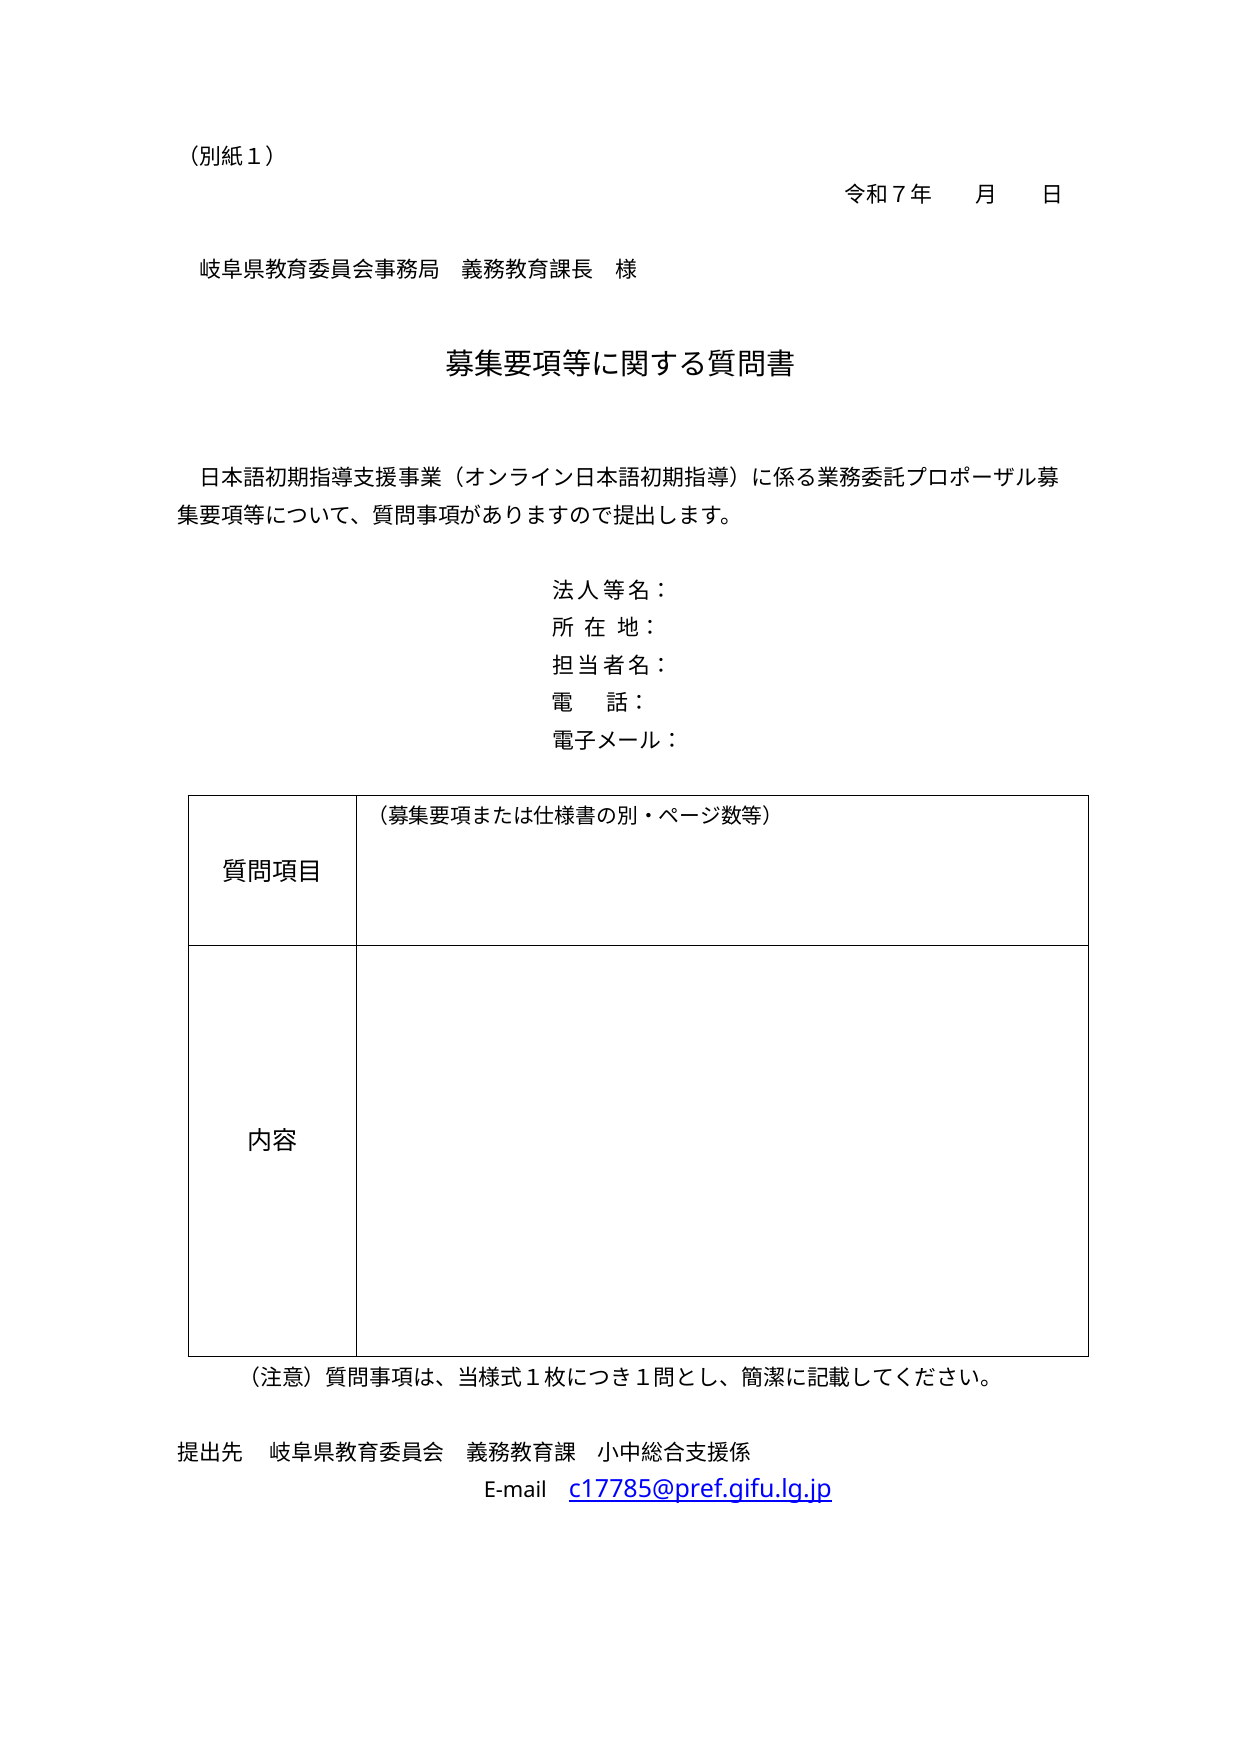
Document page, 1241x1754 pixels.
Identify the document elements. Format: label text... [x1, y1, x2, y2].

table_cell [357, 946, 1088, 1356]
text （注意）質問事項は、当様式１枚につき１問とし、簡潔に記載してください。 [177, 1357, 1063, 1394]
text 電子メール： [177, 720, 1063, 757]
text 法人等名： [177, 570, 1063, 607]
text E-mail c17785@pref.gifu.lg.jp [177, 1469, 1063, 1507]
text 日本語初期指導支援事業（オンライン日本語初期指導）に係る業務委託プロポーザル募集要項等について、質問事項がありますので提出します。 [177, 457, 1063, 532]
text 提出先 岐阜県教育委員会 義務教育課 小中総合支援係 [177, 1432, 1063, 1469]
text 電話： [177, 682, 1063, 720]
text 岐阜県教育委員会事務局 義務教育課長 様 [177, 249, 1063, 286]
text 所在地： [177, 607, 1063, 645]
text 担当者名： [177, 645, 1063, 682]
text 令和７年 月 日 [177, 174, 1063, 211]
table_cell 内容 [189, 946, 356, 1356]
table_header （募集要項または仕様書の別・ページ数等） [357, 796, 1088, 945]
table_header 質問項目 [189, 796, 356, 945]
text 募集要項等に関する質問書 [177, 324, 1063, 399]
text （別紙１） [177, 136, 1063, 174]
